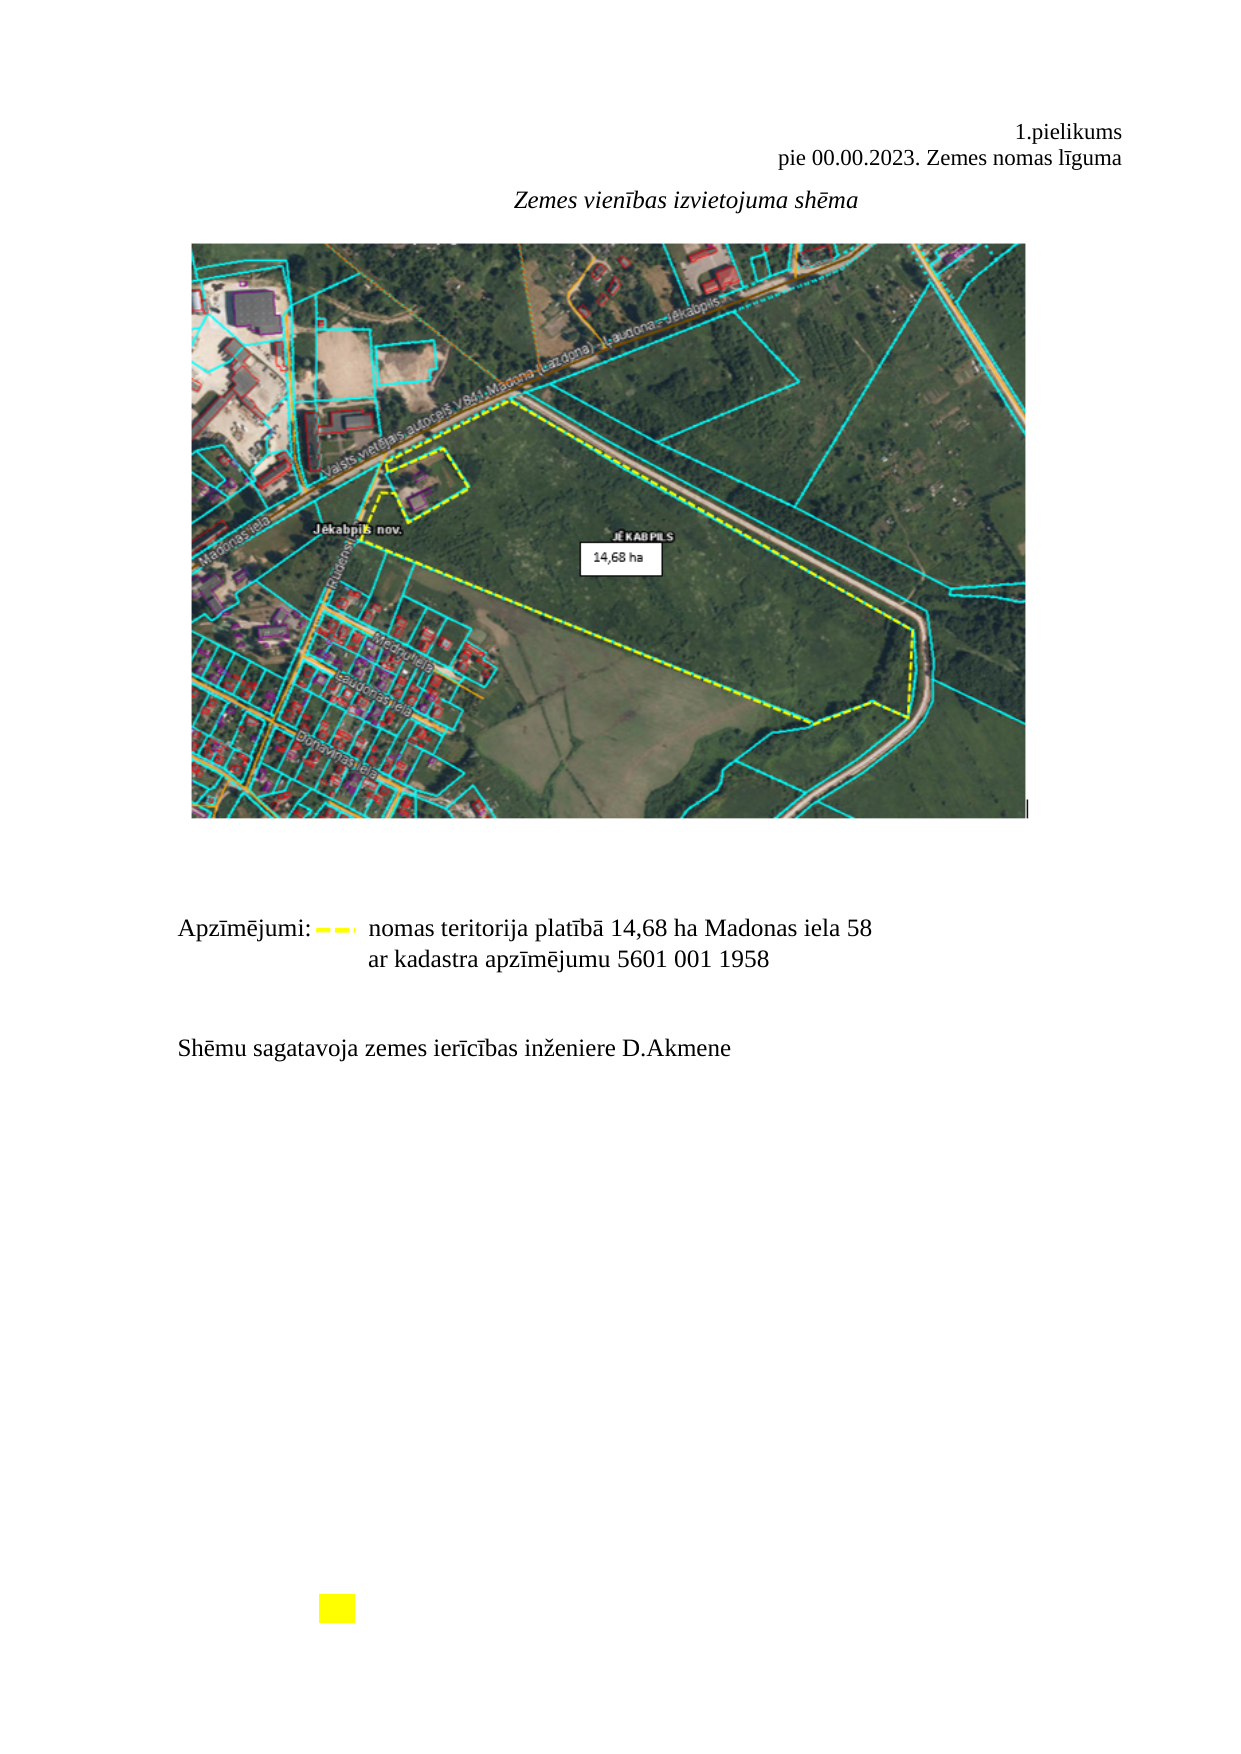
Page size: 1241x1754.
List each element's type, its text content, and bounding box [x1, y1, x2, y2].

picture [177, 233, 1043, 848]
text Shēmu sagatavoja zemes ierīcības inženiere D.Akmene [177, 1033, 1122, 1062]
text Zemes vienības izvietojuma shēma [177, 192, 1122, 212]
text Apzīmējumi: nomas teritorija platībā 14,68 ha Madonas iela 58 [177, 913, 1202, 942]
text pie 00.00.2023. Zemes nomas līguma [177, 144, 1122, 171]
text ar kadastra apzīmējumu 5601 001 1958 [177, 944, 1202, 973]
text 1.pielikums [177, 118, 1122, 144]
